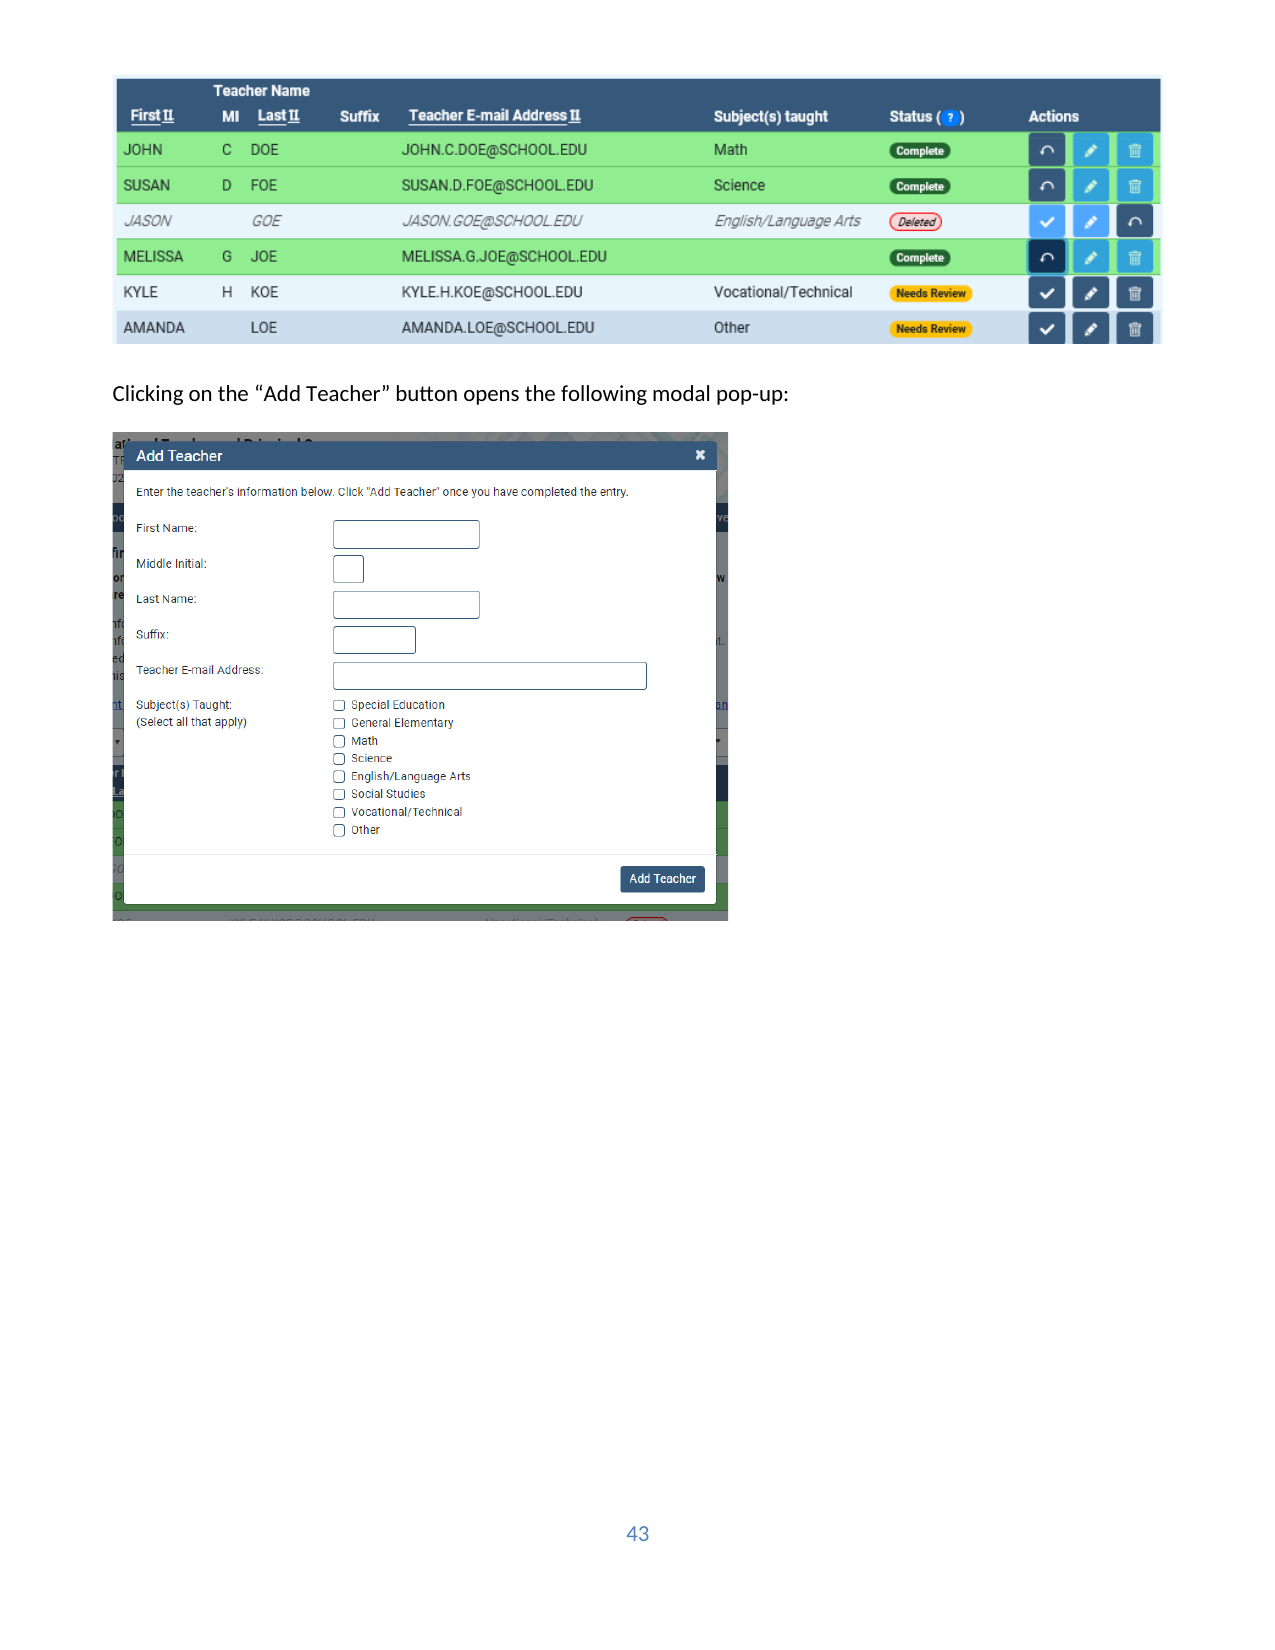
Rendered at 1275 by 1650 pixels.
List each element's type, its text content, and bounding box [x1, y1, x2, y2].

text Clicking on the “Add Teacher” button opens the following modal pop-up: [112, 379, 1162, 408]
picture [112, 432, 729, 921]
picture [112, 75, 1163, 344]
